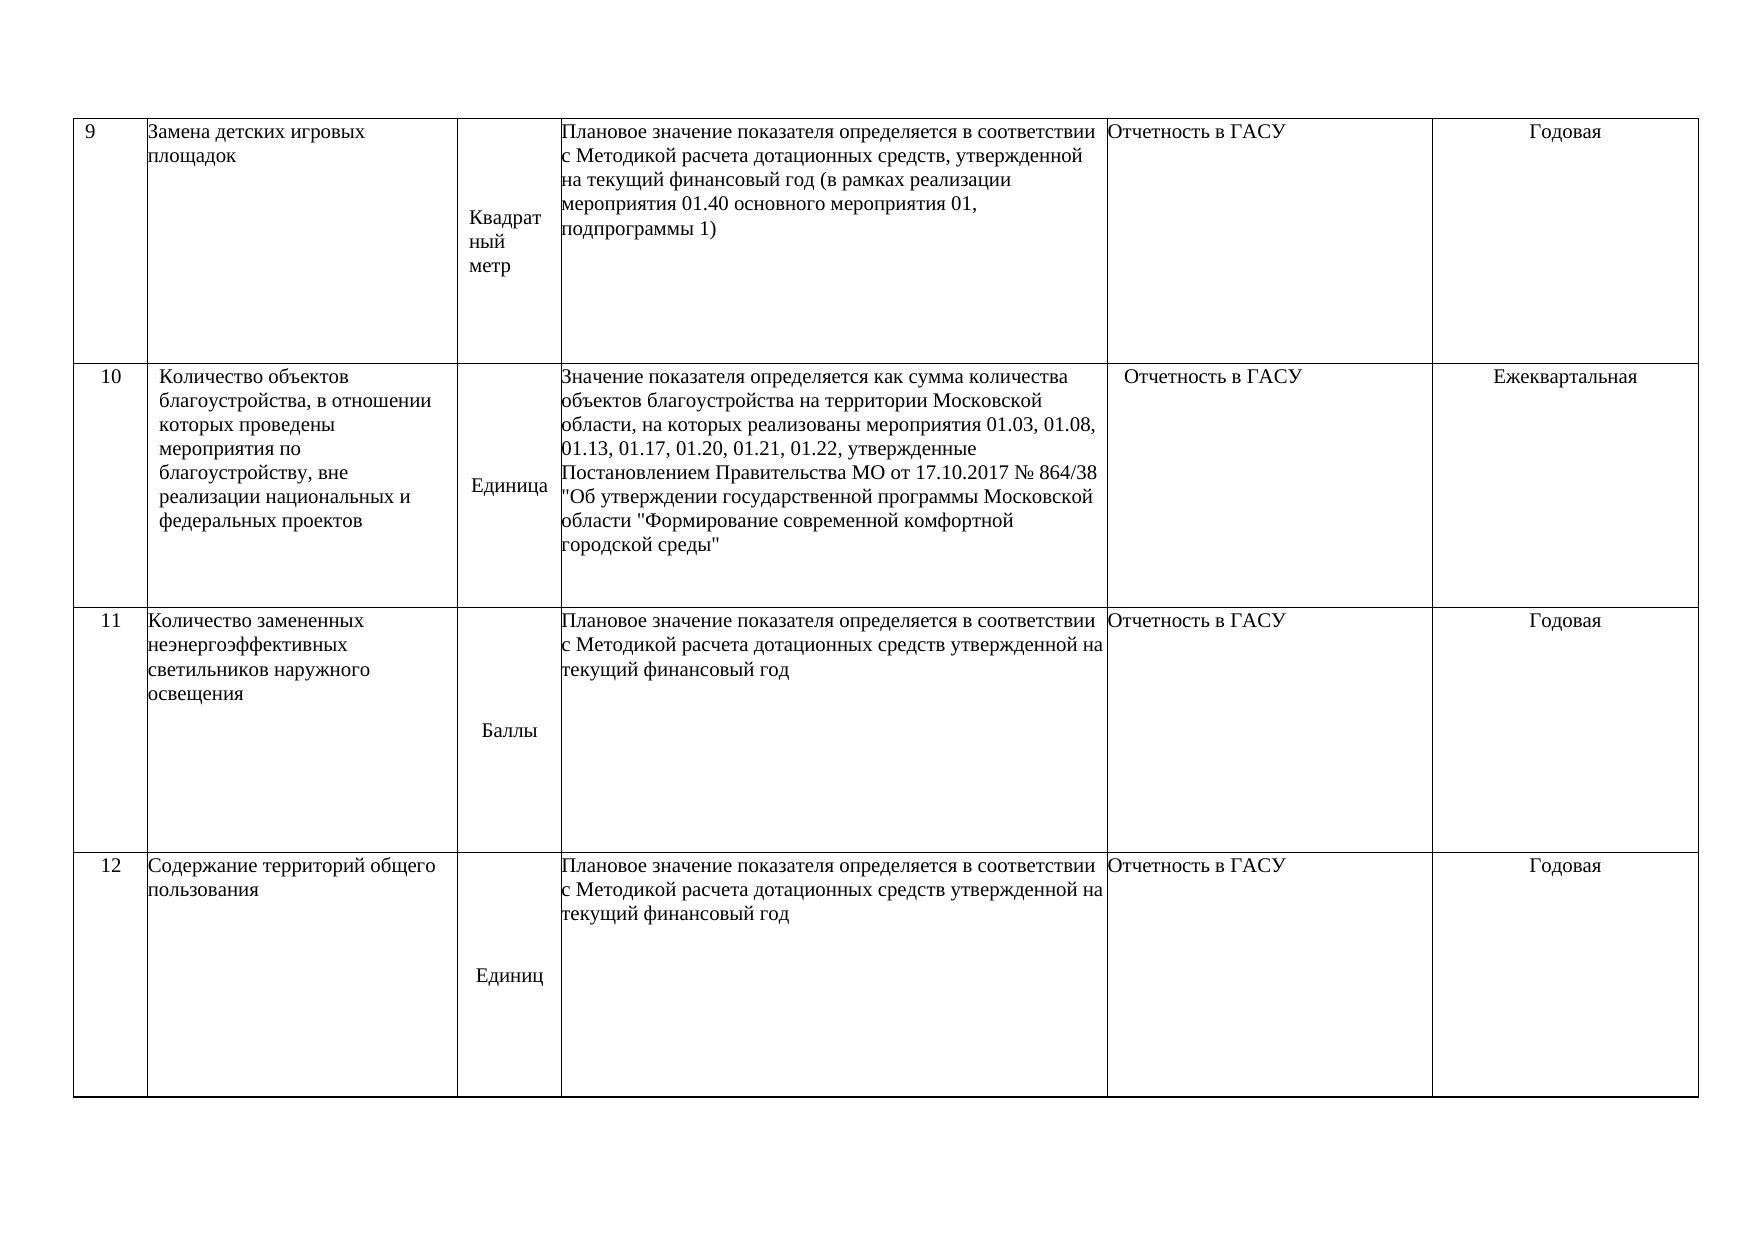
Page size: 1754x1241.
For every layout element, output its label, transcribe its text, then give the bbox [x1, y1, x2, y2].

table_cell Количество объектов благоустройства, в отношении которых проведены мероприятия по благоустройству, вне реализации национальных и федеральных проектов [148, 364, 457, 607]
table_cell Плановое значение показателя определяется в соответствии с Методикой расчета дотационных средств, утвержденной на текущий финансовый год (в рамках реализации мероприятия 01.40 основного мероприятия 01, подпрограммы 1) [562, 119, 1107, 363]
table_cell Количество замененных неэнергоэффективных светильников наружного освещения [148, 608, 457, 852]
table_cell Отчетность в ГАСУ [1108, 119, 1432, 363]
table_cell Годовая [1433, 853, 1698, 1096]
table_cell Баллы [458, 608, 561, 852]
table_cell Годовая [1433, 608, 1698, 852]
table_cell Содержание территорий общего пользования [148, 853, 457, 1096]
table_cell Квадратный метр [458, 119, 561, 363]
table_cell Годовая [1433, 119, 1698, 363]
table_cell 12 [74, 853, 147, 1096]
table_cell Ежеквартальная [1433, 364, 1698, 607]
table_cell Отчетность в ГАСУ [1108, 853, 1432, 1096]
table_cell 9 [74, 119, 147, 363]
table_cell Единица [458, 364, 561, 607]
table_cell 11 [74, 608, 147, 852]
table_cell Отчетность в ГАСУ [1108, 364, 1432, 607]
table_cell Отчетность в ГАСУ [1108, 608, 1432, 852]
table_cell Плановое значение показателя определяется в соответствии с Методикой расчета дотационных средств утвержденной на текущий финансовый год [562, 608, 1107, 852]
table_cell 10 [74, 364, 147, 607]
table_cell Значение показателя определяется как сумма количества объектов благоустройства на территории Московской области, на которых реализованы мероприятия 01.03, 01.08, 01.13, 01.17, 01.20, 01.21, 01.22, утвержденные Постановлением Правительства МО от 17.10.2017 № 864/38 "Об утверждении государственной программы Московской области "Формирование современной комфортной городской среды" [562, 364, 1107, 607]
table_cell Замена детских игровых площадок [148, 119, 457, 363]
table_cell Единиц [458, 853, 561, 1096]
table_cell Плановое значение показателя определяется в соответствии с Методикой расчета дотационных средств утвержденной на текущий финансовый год [562, 853, 1107, 1096]
